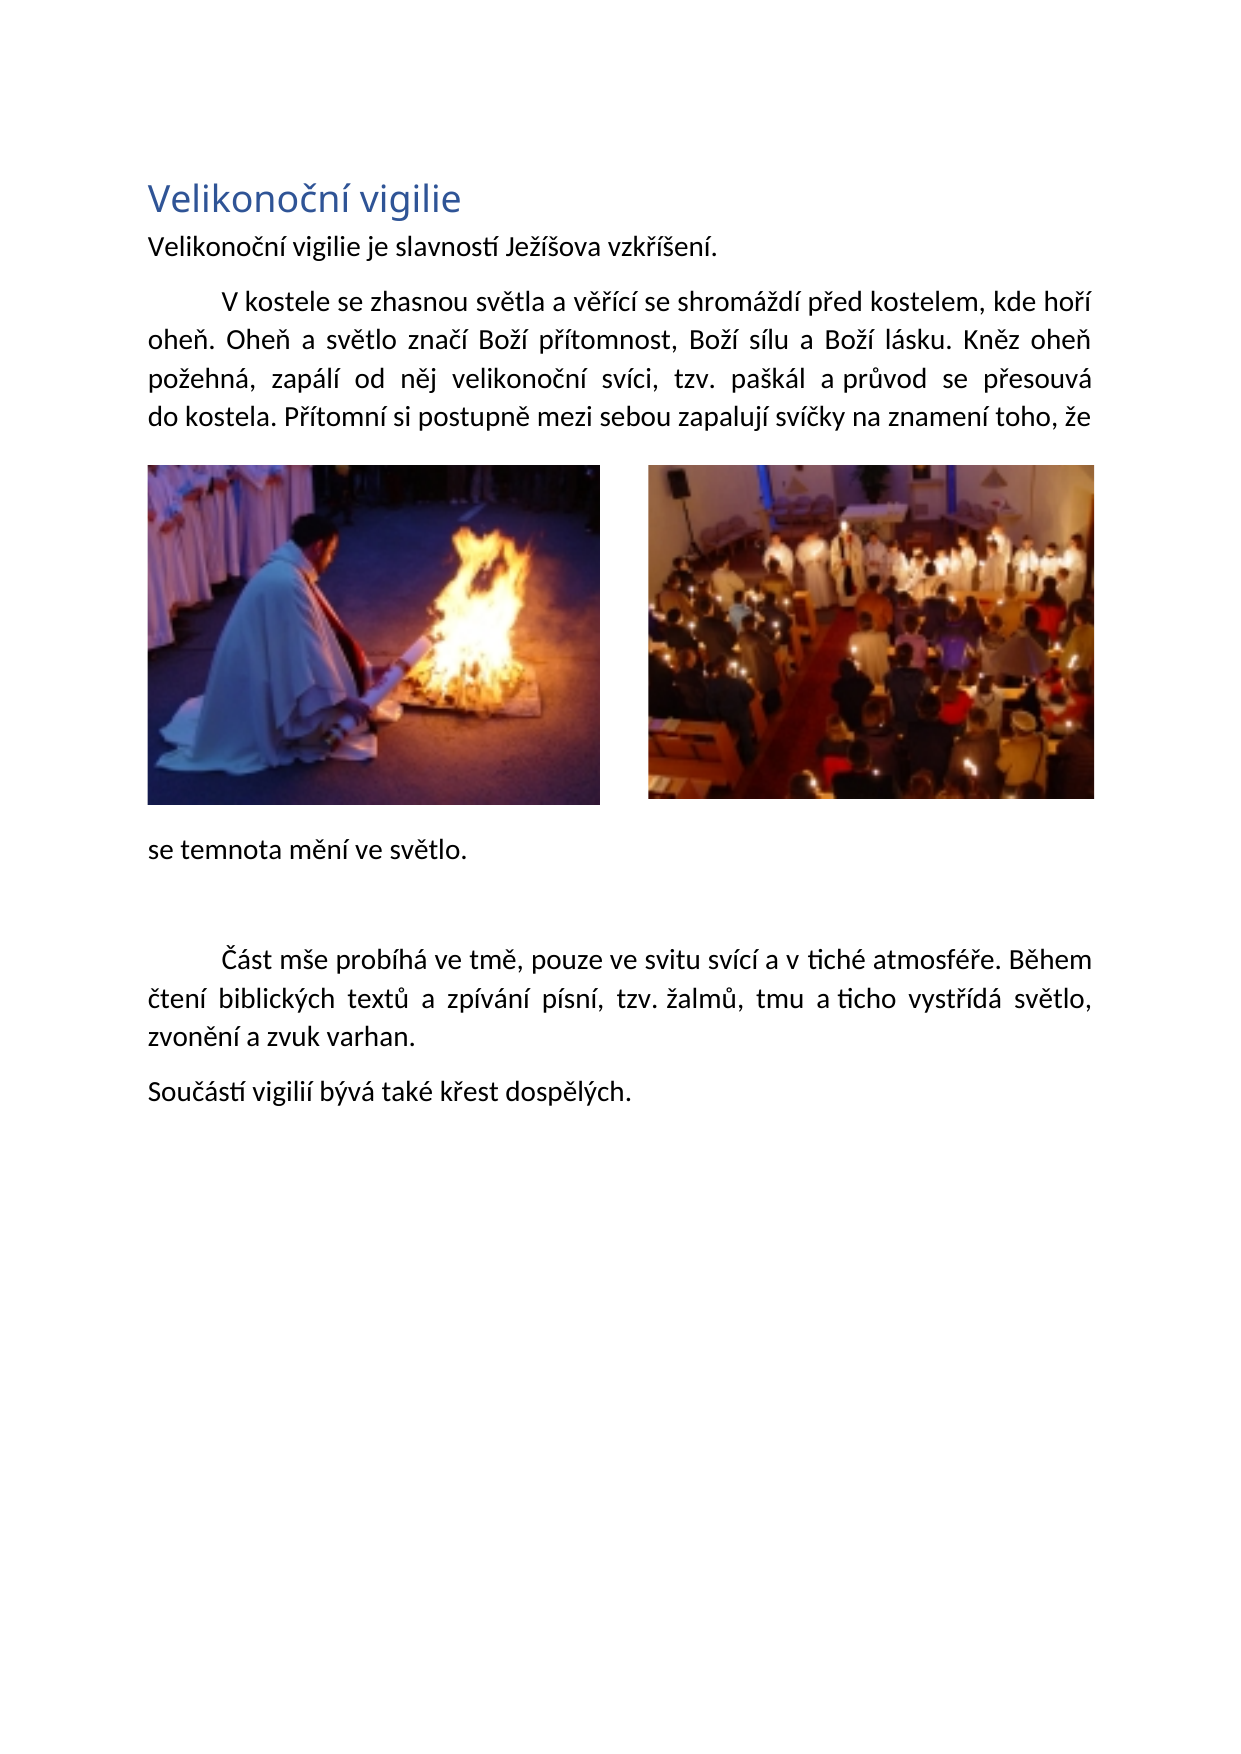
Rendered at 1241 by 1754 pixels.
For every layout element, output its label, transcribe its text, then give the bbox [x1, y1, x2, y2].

subtitle Velikonoční vigilie [148, 173, 1093, 224]
text Velikonoční vigilie je slavností Ježíšova vzkříšení. [148, 228, 1093, 263]
picture [648, 465, 1095, 799]
picture [147, 465, 600, 805]
text Část mše probíhá ve tmě, pouze ve svitu svící a v tiché atmosféře. Během čtení biblických textů a zpívání písní, tzv. žalmů, tmu a ticho vystřídá světlo, zvonění a zvuk varhan. [148, 941, 1093, 1054]
text Součástí vigilií bývá také křest dospělých. [148, 1073, 1093, 1109]
